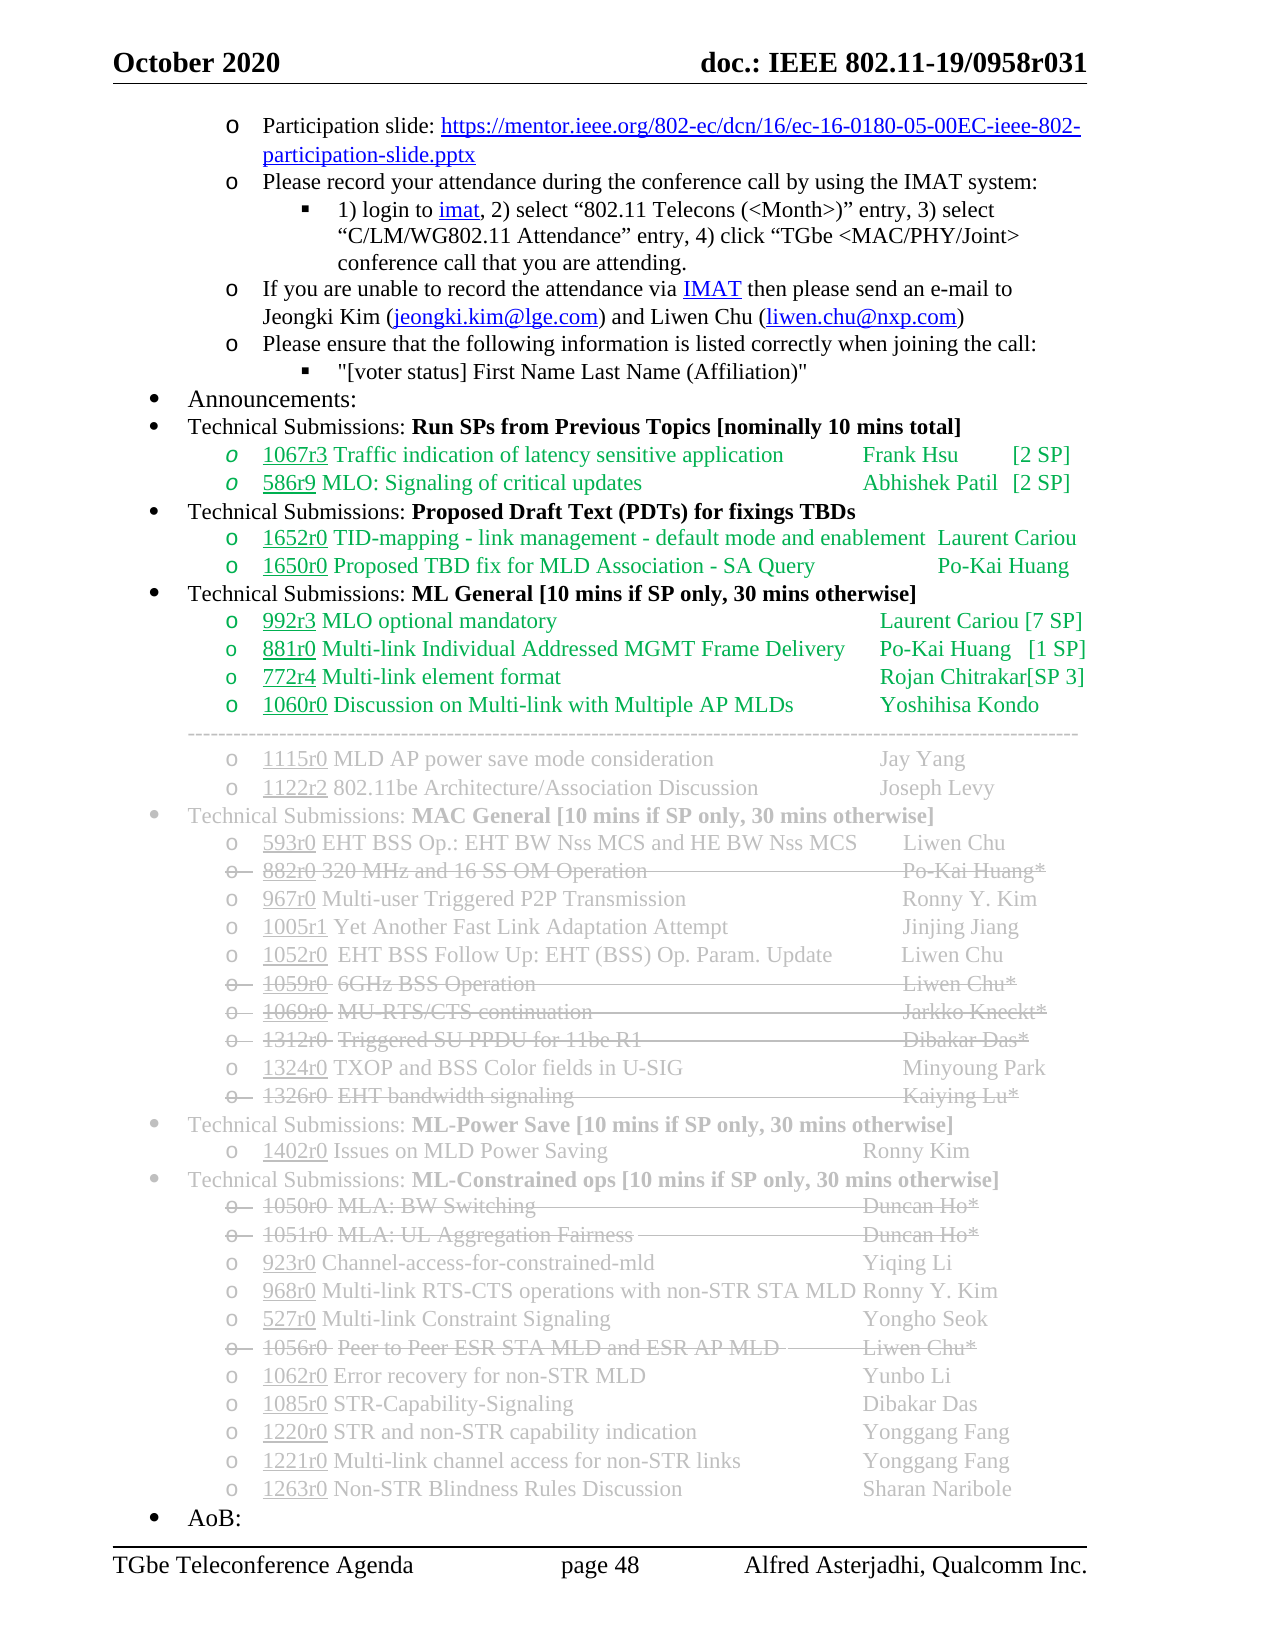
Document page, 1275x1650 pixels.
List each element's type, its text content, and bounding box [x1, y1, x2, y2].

list "[voter status] First Name Last Name (Affiliation)" [300, 358, 1087, 384]
text --------------------------------------------------------------------------------------------------------------------- [187, 719, 1087, 745]
list 1056r0 Peer to Peer ESR STA MLD and ESR AP MLD Liwen Chu* [225, 1334, 1087, 1362]
list 968r0 Multi-link RTS-CTS operations with non-STR STA MLD Ronny Y. Kim [225, 1277, 1087, 1306]
list 967r0 Multi-user Triggered P2P Transmission Ronny Y. Kim [225, 885, 1087, 913]
list 593r0 EHT BSS Op.: EHT BW Nss MCS and HE BW Nss MCS Liwen Chu [225, 828, 1087, 857]
list 881r0 Multi-link Individual Addressed MGMT Frame Delivery Po-Kai Huang [1 SP] [225, 636, 1087, 663]
list Technical Submissions: ML-Power Save [10 mins if SP only, 30 mins otherwise] [150, 1111, 1087, 1138]
list 1062r0 Error recovery for non-STR MLD Yunbo Li [225, 1362, 1087, 1390]
list Please ensure that the following information is listed correctly when joining the call: [225, 329, 1087, 358]
list Technical Submissions: Proposed Draft Text (PDTs) for fixings TBDs [150, 498, 1087, 524]
list Participation slide: https://mentor.ieee.org/802-ec/dcn/16/ec-16-0180-05-00EC-ieee-802-participation-slide.pptx [225, 112, 1087, 168]
list 1005r1 Yet Another Fast Link Adaptation Attempt Jinjing Jiang [225, 913, 1087, 941]
list 1650r0 Proposed TBD fix for MLD Association - SA Query Po-Kai Huang [225, 552, 1087, 581]
list 1051r0 MLA: UL Aggregation Fairness Duncan Ho* [225, 1221, 1087, 1249]
list Technical Submissions: MAC General [10 mins if SP only, 30 mins otherwise] [150, 802, 1087, 828]
list Please record your attendance during the conference call by using the IMAT system: [225, 168, 1087, 196]
list 1324r0 TXOP and BSS Color fields in U-SIG Minyoung Park [225, 1054, 1087, 1083]
list 923r0 Channel-access-for-constrained-mld Yiqing Li [225, 1249, 1087, 1277]
list 1050r0 MLA: BW Switching Duncan Ho* [225, 1193, 1087, 1221]
list 992r3 MLO optional mandatory Laurent Cariou [7 SP] [225, 607, 1087, 636]
list 527r0 Multi-link Constraint Signaling Yongho Seok [225, 1306, 1087, 1334]
list 1402r0 Issues on MLD Power Saving Ronny Kim [225, 1138, 1087, 1166]
list 1220r0 STR and non-STR capability indication Yonggang Fang [225, 1418, 1087, 1447]
list 1067r3 Traffic indication of latency sensitive application Frank Hsu [2 SP] [225, 439, 1087, 469]
list 882r0 320 MHz and 16 SS OM Operation Po-Kai Huang* [225, 857, 1087, 885]
list Announcements: [150, 384, 1087, 413]
list 1652r0 TID-mapping - link management - default mode and enablement Laurent Cariou [225, 524, 1087, 552]
list 1052r0 EHT BSS Follow Up: EHT (BSS) Op. Param. Update Liwen Chu [225, 941, 1087, 970]
list Technical Submissions: ML General [10 mins if SP only, 30 mins otherwise] [150, 581, 1087, 607]
list Technical Submissions: Run SPs from Previous Topics [nominally 10 mins total] [150, 413, 1087, 439]
list Technical Submissions: ML-Constrained ops [10 mins if SP only, 30 mins otherwise] [150, 1166, 1087, 1193]
list 1221r0 Multi-link channel access for non-STR links Yonggang Fang [225, 1447, 1087, 1475]
list 1312r0 Triggered SU PPDU for 11be R1 Dibakar Das* [225, 1026, 1087, 1054]
list 1085r0 STR-Capability-Signaling Dibakar Das [225, 1390, 1087, 1418]
list 772r4 Multi-link element format Rojan Chitrakar[SP 3] [225, 663, 1087, 691]
list 1059r0 6GHz BSS Operation Liwen Chu* [225, 970, 1087, 998]
list If you are unable to record the attendance via IMAT then please send an e-mail to Jeongki Kim (jeongki.kim@lge.com) and Liwen Chu (liwen.chu@nxp.com) [225, 275, 1087, 329]
list 1060r0 Discussion on Multi-link with Multiple AP MLDs Yoshihisa Kondo [225, 691, 1087, 719]
list 1) login to imat, 2) select “802.11 Telecons (<Month>)” entry, 3) select “C/LM/WG802.11 Attendance” entry, 4) click “TGbe <MAC/PHY/Joint> conference call that you are attending. [300, 196, 1087, 275]
list 1069r0 MU-RTS/CTS continuation Jarkko Kneckt* [225, 998, 1087, 1026]
list 1122r2 802.11be Architecture/Association Discussion Joseph Levy [225, 773, 1087, 802]
list 1326r0 EHT bandwidth signaling Kaiying Lu* [225, 1083, 1087, 1111]
list 1263r0 Non-STR Blindness Rules Discussion Sharan Naribole [225, 1475, 1087, 1503]
list AoB: [150, 1503, 1087, 1532]
list 1115r0 MLD AP power save mode consideration Jay Yang [225, 745, 1087, 773]
list 586r9 MLO: Signaling of critical updates Abhishek Patil [2 SP] [225, 469, 1087, 498]
